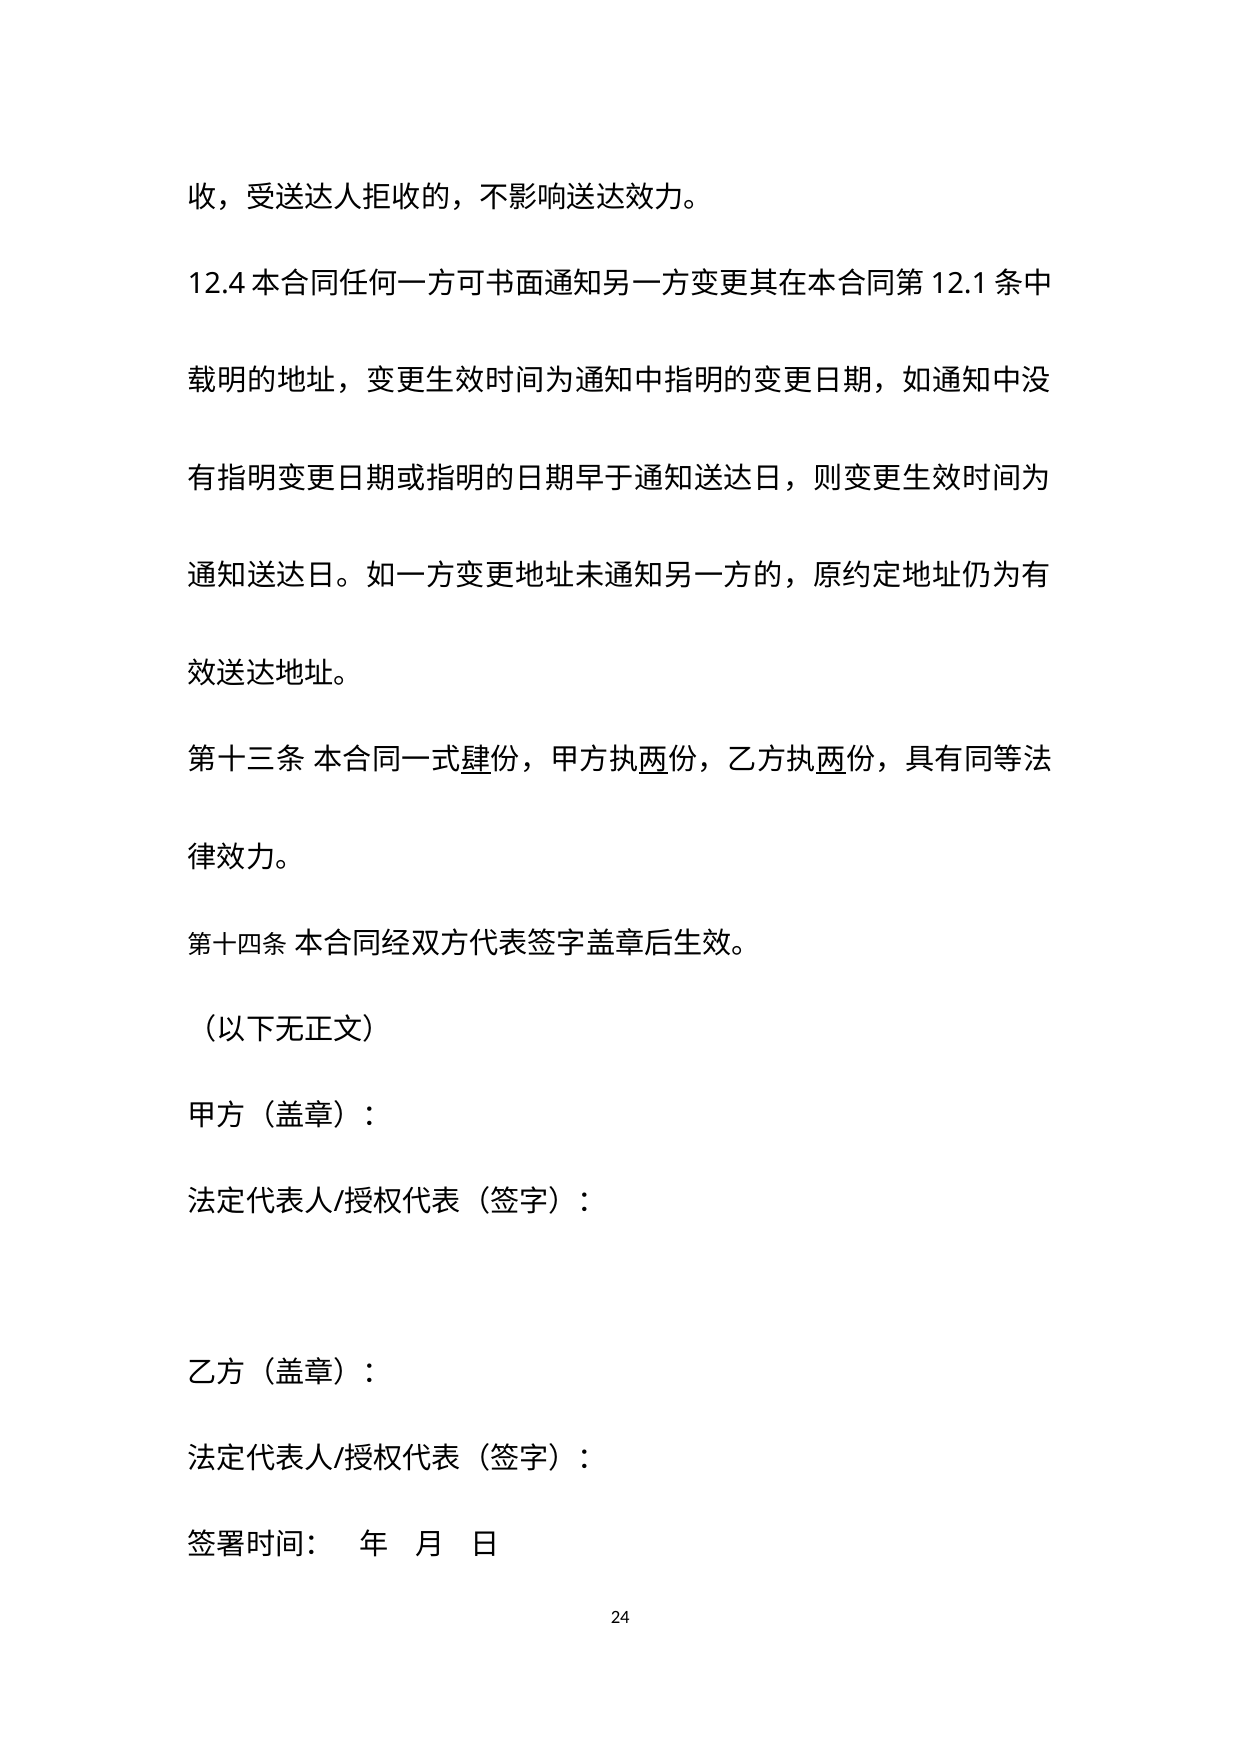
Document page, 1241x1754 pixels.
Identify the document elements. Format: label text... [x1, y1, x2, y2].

text 乙方（盖章）： [187, 1337, 1053, 1402]
text （以下无正文） [187, 994, 1053, 1059]
text 第十四条 本合同经双方代表签字盖章后生效。 [187, 908, 1053, 973]
text 法定代表人/授权代表（签字）： [187, 1166, 1053, 1231]
text 法定代表人/授权代表（签字）： [187, 1423, 1053, 1488]
text 第十三条 本合同一式肆份，甲方执两份，乙方执两份，具有同等法律效力。 [187, 724, 1053, 887]
text 签署时间： 年 月 日 [187, 1509, 1053, 1574]
text 甲方（盖章）： [187, 1080, 1053, 1145]
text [187, 162, 1053, 227]
text 12.4本合同任何一方可书面通知另一方变更其在本合同第12.1条中载明的地址，变更生效时间为通知中指明的变更日期，如通知中没有指明变更日期或指明的日期早于通知送达日，则变更生效时间为通知送达日。如一方变更地址未通知另一方的，原约定地址仍为有效送达地址。 [187, 248, 1053, 703]
